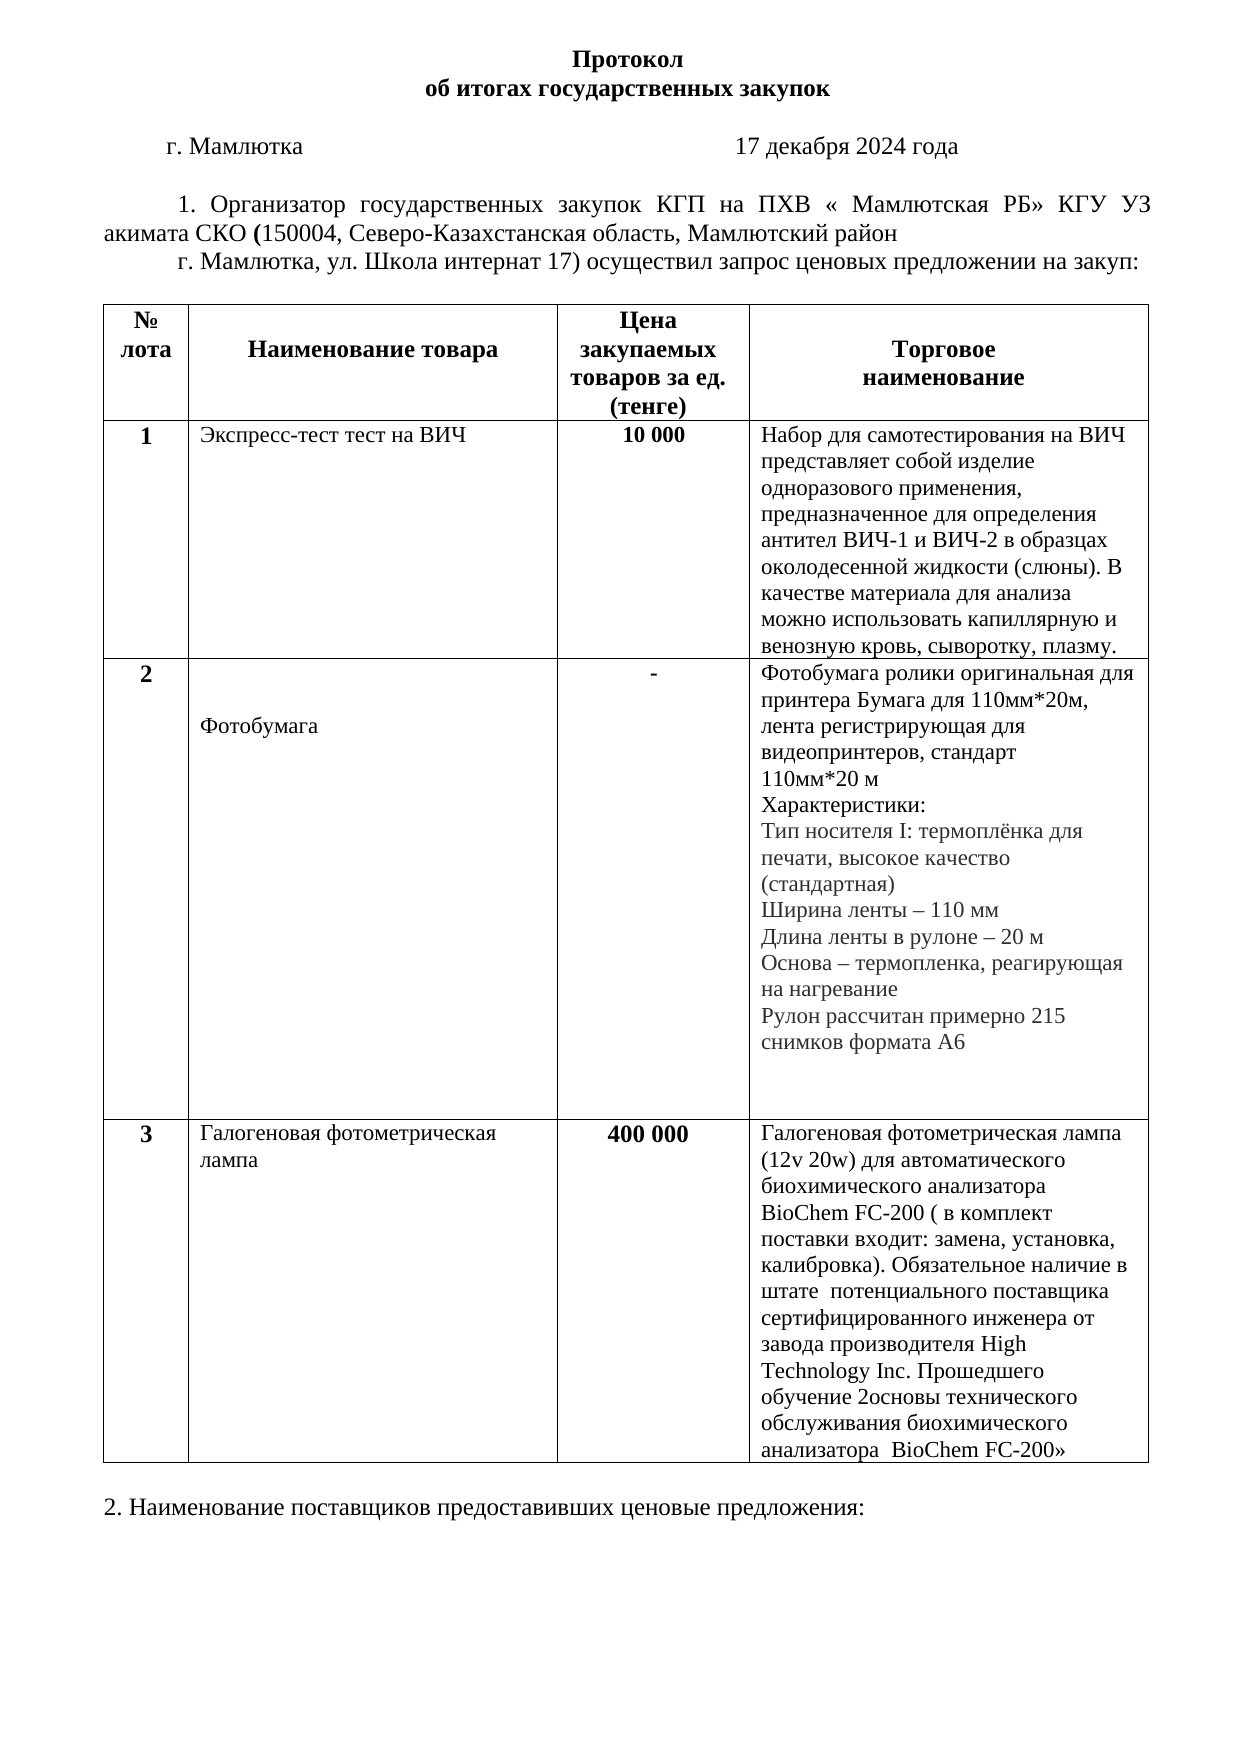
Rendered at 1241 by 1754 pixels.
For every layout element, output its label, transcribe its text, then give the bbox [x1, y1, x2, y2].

table_cell Галогеновая фотометрическая лампа [189, 1120, 557, 1462]
table_cell Фотобумага [189, 659, 557, 1118]
table_cell 3 [104, 1120, 188, 1462]
text г. Мамлютка, ул. Школа интернат 17) осуществил запрос ценовых предложении на закуп: [103, 246, 1152, 275]
table_header Цена закупаемых товаров за ед. (тенге) [558, 305, 749, 420]
text г. Мамлютка 17 декабря 2024 года [103, 131, 1152, 160]
table_cell 400 000 [558, 1120, 749, 1462]
table_cell 10 000 [558, 421, 749, 658]
table_cell Экспресс-тест тест на ВИЧ [189, 421, 557, 658]
text 2. Наименование поставщиков предоставивших ценовые предложения: [103, 1463, 1152, 1521]
table_cell Галогеновая фотометрическая лампа (12v 20w) для автоматического биохимического анализатора BioChem FC-200 ( в комплект поставки входит: замена, установка, калибровка). Обязательное наличие в штате потенциального поставщика сертифицированного инженера от завода производителя High Technology Inc. Прошедшего обучение 2основы технического обслуживания биохимического анализатора BioChem FC-200» [750, 1120, 1148, 1462]
table_header Торговое наименование [750, 305, 1148, 420]
text 1. Организатор государственных закупок КГП на ПХВ « Мамлютская РБ» КГУ УЗ акимата СКО (150004, Северо-Казахстанская область, Мамлютский район [103, 189, 1152, 246]
table_cell 1 [104, 421, 188, 658]
text Протокол [103, 44, 1152, 73]
table_header № лота [104, 305, 188, 420]
text об итогах государственных закупок [103, 73, 1152, 102]
table_cell Набор для самотестирования на ВИЧ представляет собой изделие одноразового применения, предназначенное для определения антител ВИЧ-1 и ВИЧ-2 в образцах околодесенной жидкости (слюны). В качестве материала для анализа можно использовать капиллярную и венозную кровь, сыворотку, плазму. [750, 421, 1148, 658]
table_cell Фотобумага ролики оригинальная для принтера Бумага для 110мм*20м, лента регистрирующая для видеопринтеров, стандарт 110мм*20 м Характеристики: Тип носителя I: термоплёнка для печати, высокое качество (стандартная) Ширина ленты – 110 мм Длина ленты в рулоне – 20 м Основа – термопленка, реагирующая на нагревание Рулон рассчитан примерно 215 снимков формата А6 [750, 659, 1148, 1118]
table_header Наименование товара [189, 305, 557, 420]
table_cell 2 [104, 659, 188, 1118]
table_cell - [558, 659, 749, 1118]
